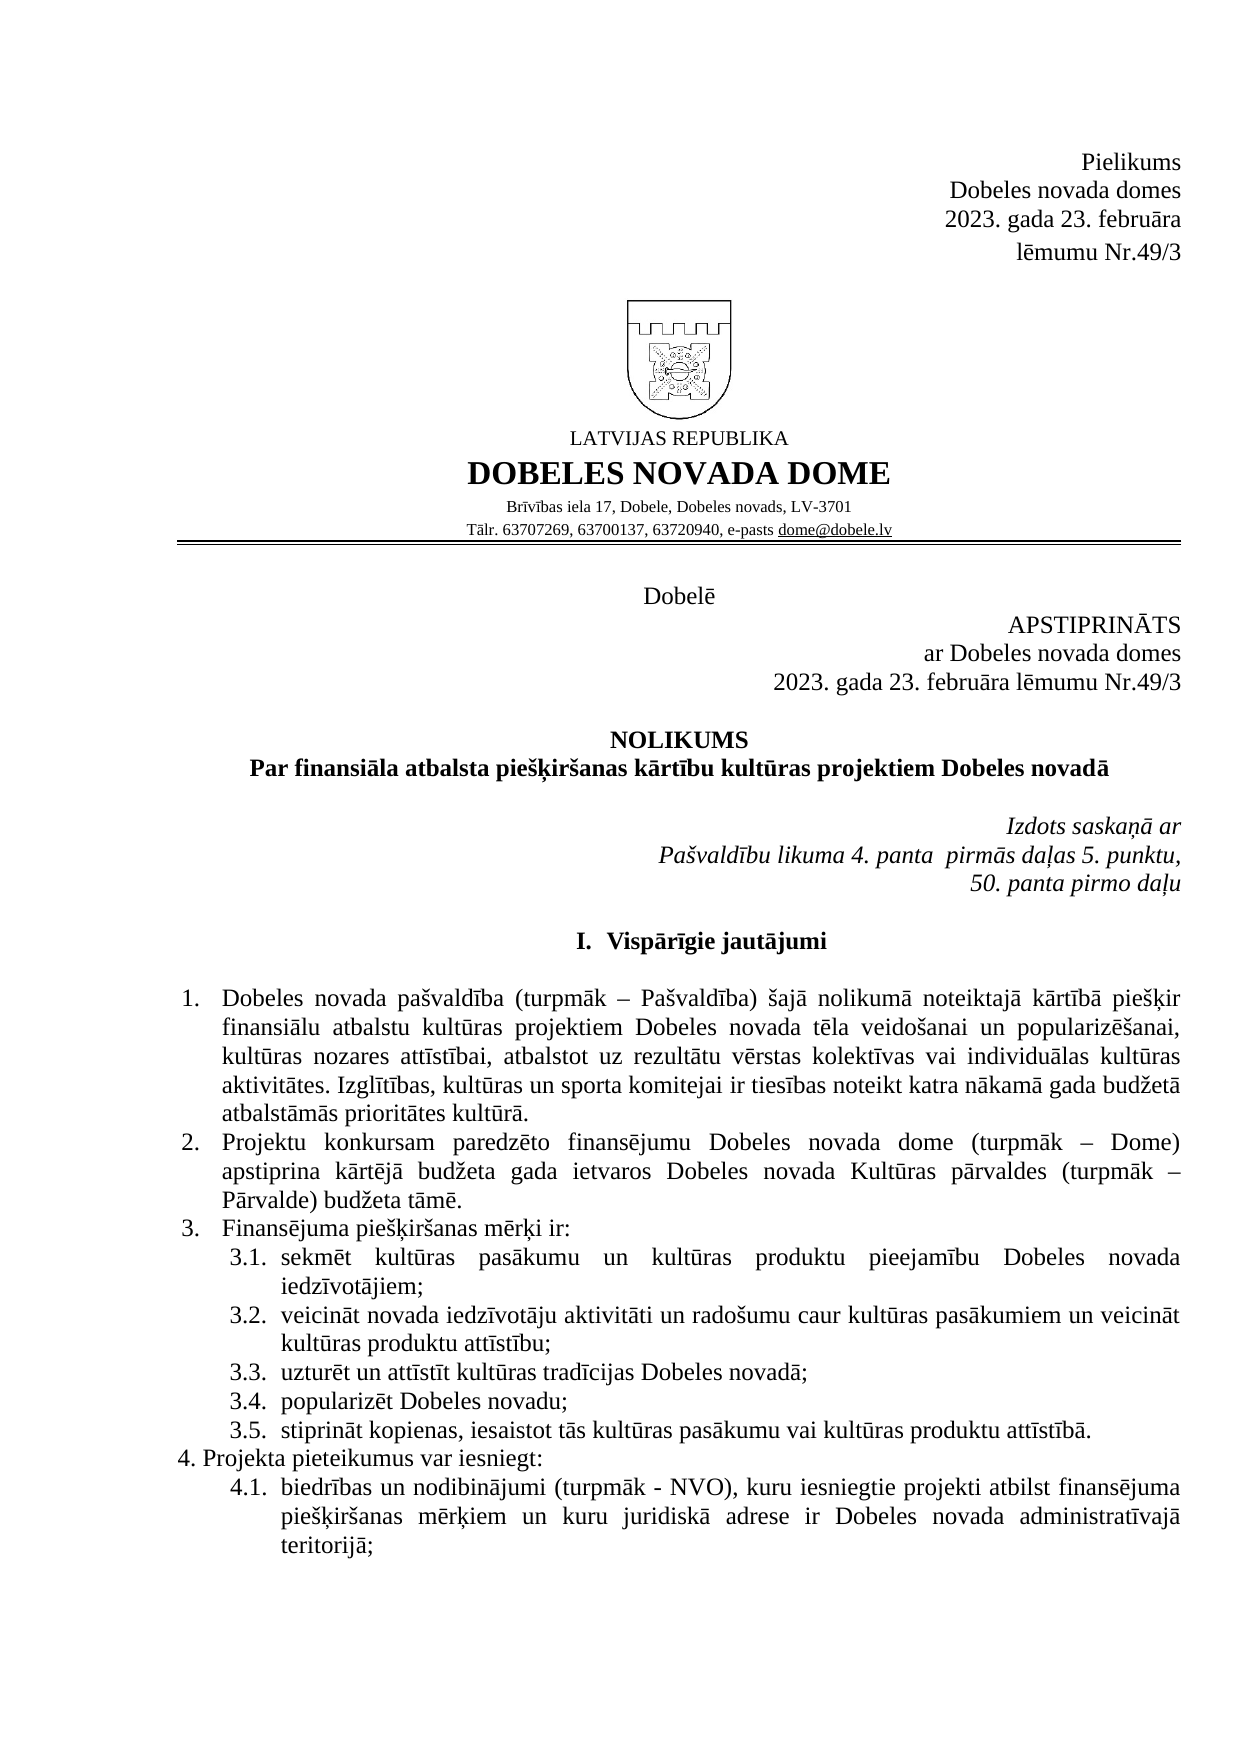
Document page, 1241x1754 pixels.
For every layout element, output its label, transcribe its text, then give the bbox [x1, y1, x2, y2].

text Dobeles novada domes [177, 176, 1181, 204]
text Par finansiāla atbalsta piešķiršanas kārtību kultūras projektiem Dobeles novadā [177, 753, 1181, 782]
list stiprināt kopienas, iesaistot tās kultūras pasākumu vai kultūras produktu attīstībā. [229, 1415, 1181, 1443]
text NOLIKUMS [177, 725, 1181, 753]
list popularizēt Dobeles novadu; [229, 1386, 1181, 1415]
text Brīvības iela 17, Dobele, Dobeles novads, LV-3701 [177, 497, 1181, 516]
text LATVIJAS REPUBLIKA [177, 426, 1181, 450]
text Pašvaldību likuma 4. panta pirmās daļas 5. punktu, [477, 840, 1181, 868]
text 4.1. biedrības un nodibinājumi (turpmāk - NVO), kuru iesniegtie projekti atbilst finansējuma piešķiršanas mērķiem un kuru juridiskā adrese ir Dobeles novada administratīvajā teritorijā; [230, 1472, 1181, 1558]
text Dobelē [177, 581, 1181, 610]
text Izdots saskaņā ar [477, 811, 1181, 840]
text aPSTIPRINĀTS [177, 610, 1181, 638]
text 2023. gada 23. februāra [177, 204, 1181, 233]
list Vispārīgie jautājumi [177, 926, 1181, 955]
text 4. Projekta pieteikumus var iesniegt: [177, 1443, 1181, 1472]
list sekmēt kultūras pasākumu un kultūras produktu pieejamību Dobeles novada iedzīvotājiem; [229, 1242, 1181, 1300]
list Finansējuma piešķiršanas mērķi ir: [181, 1213, 1181, 1242]
text lēmumu Nr.49/3 [177, 237, 1181, 266]
text Pielikums [177, 147, 1181, 176]
text 50. panta pirmo daļu [477, 868, 1181, 897]
list veicināt novada iedzīvotāju aktivitāti un radošumu caur kultūras pasākumiem un veicināt kultūras produktu attīstību; [229, 1300, 1181, 1357]
text ar Dobeles novada domes [177, 638, 1181, 667]
text Tālr. 63707269, 63700137, 63720940, e-pasts dome@dobele.lv [177, 519, 1181, 540]
picture [623, 298, 735, 422]
text 2023. gada 23. februāra lēmumu Nr.49/3 [177, 667, 1181, 696]
list uzturēt un attīstīt kultūras tradīcijas Dobeles novadā; [229, 1357, 1181, 1386]
list Projektu konkursam paredzēto finansējumu Dobeles novada dome (turpmāk – Dome) apstiprina kārtējā budžeta gada ietvaros Dobeles novada Kultūras pārvaldes (turpmāk – Pārvalde) budžeta tāmē. [181, 1127, 1181, 1213]
text DOBELES NOVADA DOME [177, 453, 1181, 492]
list Dobeles novada pašvaldība (turpmāk – Pašvaldība) šajā nolikumā noteiktajā kārtībā piešķir finansiālu atbalstu kultūras projektiem Dobeles novada tēla veidošanai un popularizēšanai, kultūras nozares attīstībai, atbalstot uz rezultātu vērstas kolektīvas vai individuālas kultūras aktivitātes. Izglītības, kultūras un sporta komitejai ir tiesības noteikt katra nākamā gada budžetā atbalstāmās prioritātes kultūrā. [181, 983, 1181, 1127]
